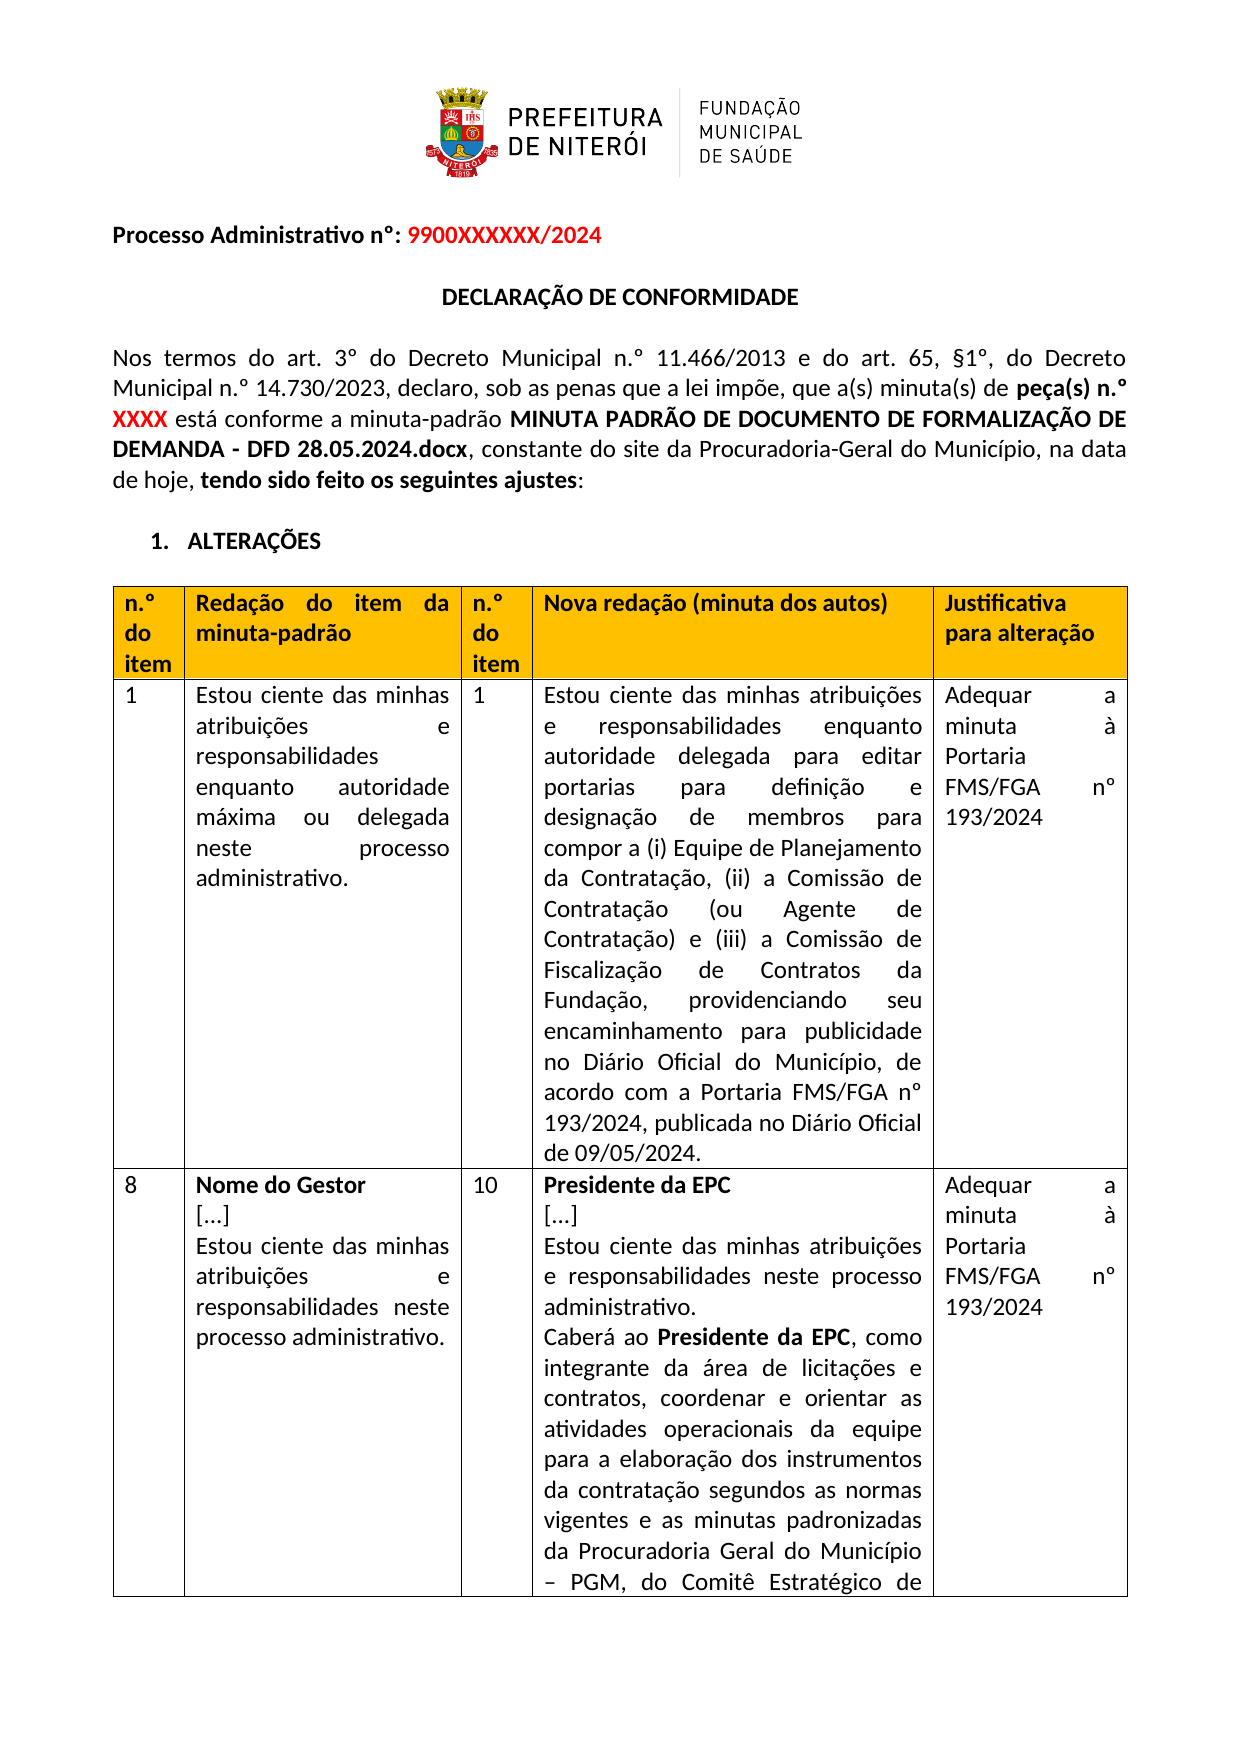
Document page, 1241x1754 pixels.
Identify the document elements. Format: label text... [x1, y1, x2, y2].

table_cell Estou ciente das minhas atribuições e responsabilidades enquanto autoridade máxima ou delegada neste processo administrativo. [185, 680, 461, 1168]
table_header n.º do item [462, 587, 532, 678]
table_cell 10 [462, 1169, 532, 1596]
text Processo Administrativo nº: 9900XXXXXX/2024 [112, 219, 1128, 250]
text DECLARAÇÃO DE CONFORMIDADE [112, 281, 1128, 311]
table_header n.º do item [114, 587, 184, 678]
table_cell 1 [114, 680, 184, 1168]
list ALTERAÇÕES [150, 525, 1128, 555]
table_cell Nome do Gestor [...] Estou ciente das minhas atribuições e responsabilidades neste processo administrativo. [185, 1169, 461, 1596]
table_header Justificativa para alteração [934, 587, 1127, 678]
table_cell Adequar a minuta à Portaria FMS/FGA nº 193/2024 [934, 1169, 1127, 1596]
table_cell 1 [462, 680, 532, 1168]
table_header Redação do item da minuta-padrão [185, 587, 461, 678]
table_cell Estou ciente das minhas atribuições e responsabilidades enquanto autoridade delegada para editar portarias para definição e designação de membros para compor a (i) Equipe de Planejamento da Contratação, (ii) a Comissão de Contratação (ou Agente de Contratação) e (iii) a Comissão de Fiscalização de Contratos da Fundação, providenciando seu encaminhamento para publicidade no Diário Oficial do Município, de acordo com a Portaria FMS/FGA nº 193/2024, publicada no Diário Oficial de 09/05/2024. [533, 680, 933, 1168]
table_header Nova redação (minuta dos autos) [533, 587, 933, 678]
text Nos termos do art. 3º do Decreto Municipal n.º 11.466/2013 e do art. 65, §1º, do Decreto Municipal n.º 14.730/2023, declaro, sob as penas que a lei impõe, que a(s) minuta(s) de peça(s) n.º XXXX está conforme a minuta-padrão MINUTA PADRÃO DE DOCUMENTO DE FORMALIZAÇÃO DE DEMANDA - DFD 28.05.2024.docx, constante do site da Procuradoria-Geral do Município, na data de hoje, tendo sido feito os seguintes ajustes: [112, 342, 1128, 494]
table_cell Adequar a minuta à Portaria FMS/FGA nº 193/2024 [934, 680, 1127, 1168]
picture [418, 73, 822, 192]
table_cell 8 [114, 1169, 184, 1596]
